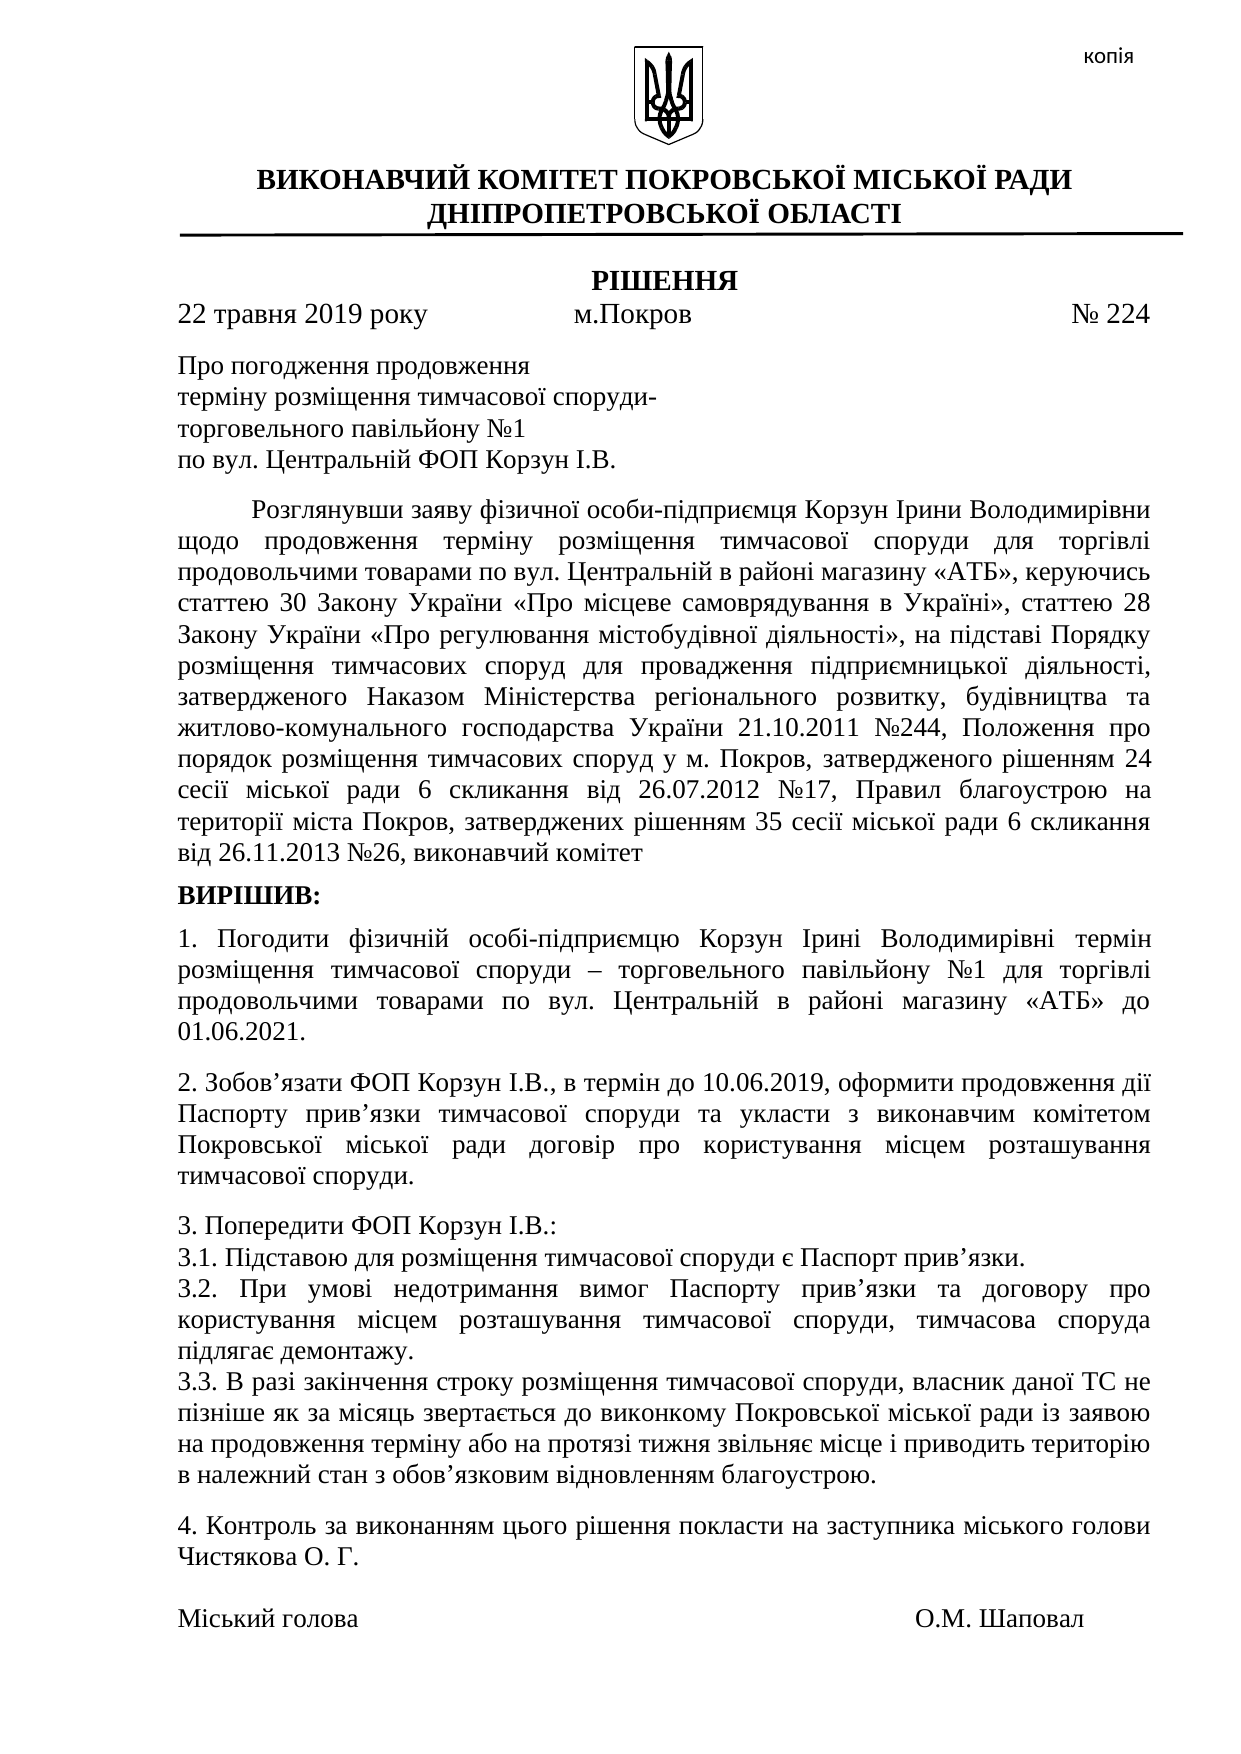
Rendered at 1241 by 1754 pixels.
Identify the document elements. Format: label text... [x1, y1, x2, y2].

text 1. Погодити фізичній особі-підприємцю Корзун Ірині Володимирівні термін розміщення тимчасової споруди – торговельного павільйону №1 для торгівлі продовольчими товарами по вул. Центральній в районі магазину «АТБ» до 01.06.2021. [177, 922, 1152, 1047]
text ДНІПРОПЕТРОВСЬКОЇ ОБЛАСТІ [177, 196, 1152, 229]
text ВИРІШИВ: [177, 879, 1152, 910]
text 2. Зобов’язати ФОП Корзун І.В., в термін до 10.06.2019, оформити продовження дії Паспорту прив’язки тимчасової споруди та укласти з виконавчим комітетом Покровської міської ради договір про користування місцем розташування тимчасової споруди. [177, 1066, 1152, 1190]
text РІШЕННЯ [177, 263, 1152, 297]
text торговельного павільйону №1 [177, 412, 1152, 443]
text 3.1. Підставою для розміщення тимчасової споруди є Паспорт прив’язки. [177, 1241, 1152, 1272]
text 3. Попередити ФОП Корзун І.В.: [177, 1209, 1152, 1241]
text ВИКОНАВЧИЙ КОМІТЕТ ПОКРОВСЬКОЇ МІСЬКОЇ РАДИ [177, 162, 1152, 196]
text Розглянувши заяву фізичної особи-підприємця Корзун Ірини Володимирівни щодо продовження терміну розміщення тимчасової споруди для торгівлі продовольчими товарами по вул. Центральній в районі магазину «АТБ», керуючись статтею 30 Закону України «Про місцеве самоврядування в Україні», статтею 28 Закону України «Про регулювання містобудівної діяльності», на підставі Порядку розміщення тимчасових споруд для провадження підприємницької діяльності, затвердженого Наказом Міністерства регіонального розвитку, будівництва та житлово-комунального господарства України 21.10.2011 №244, Положення про порядок розміщення тимчасових споруд у м. Покров, затвердженого рішенням 24 сесії міської ради 6 скликання від 26.07.2012 №17, Правил благоустрою на території міста Покров, затверджених рішенням 35 сесії міської ради 6 скликання від 26.11.2013 №26, виконавчий комітет [177, 493, 1152, 867]
text Про погодження продовження [177, 349, 1152, 381]
text 22 травня 2019 року м.Покров № 224 [177, 297, 1152, 330]
text по вул. Центральній ФОП Корзун І.В. [177, 443, 1152, 474]
text 4. Контроль за виконанням цього рішення покласти на заступника міського голови Чистякова О. Г. [177, 1509, 1152, 1571]
text 3.2. При умові недотримання вимог Паспорту прив’язки та договору про користування місцем розташування тимчасової споруди, тимчасова споруда підлягає демонтажу. [177, 1272, 1152, 1365]
text терміну розміщення тимчасової споруди- [177, 381, 1152, 412]
text Міський голова О.М. Шаповал [177, 1602, 1152, 1633]
text 3.3. В разі закінчення строку розміщення тимчасової споруди, власник даної ТС не пізніше як за місяць звертається до виконкому Покровської міської ради із заявою на продовження терміну або на протязі тижня звільняє місце і приводить територію в належний стан з обов’язковим відновленням благоустрою. [177, 1365, 1152, 1490]
